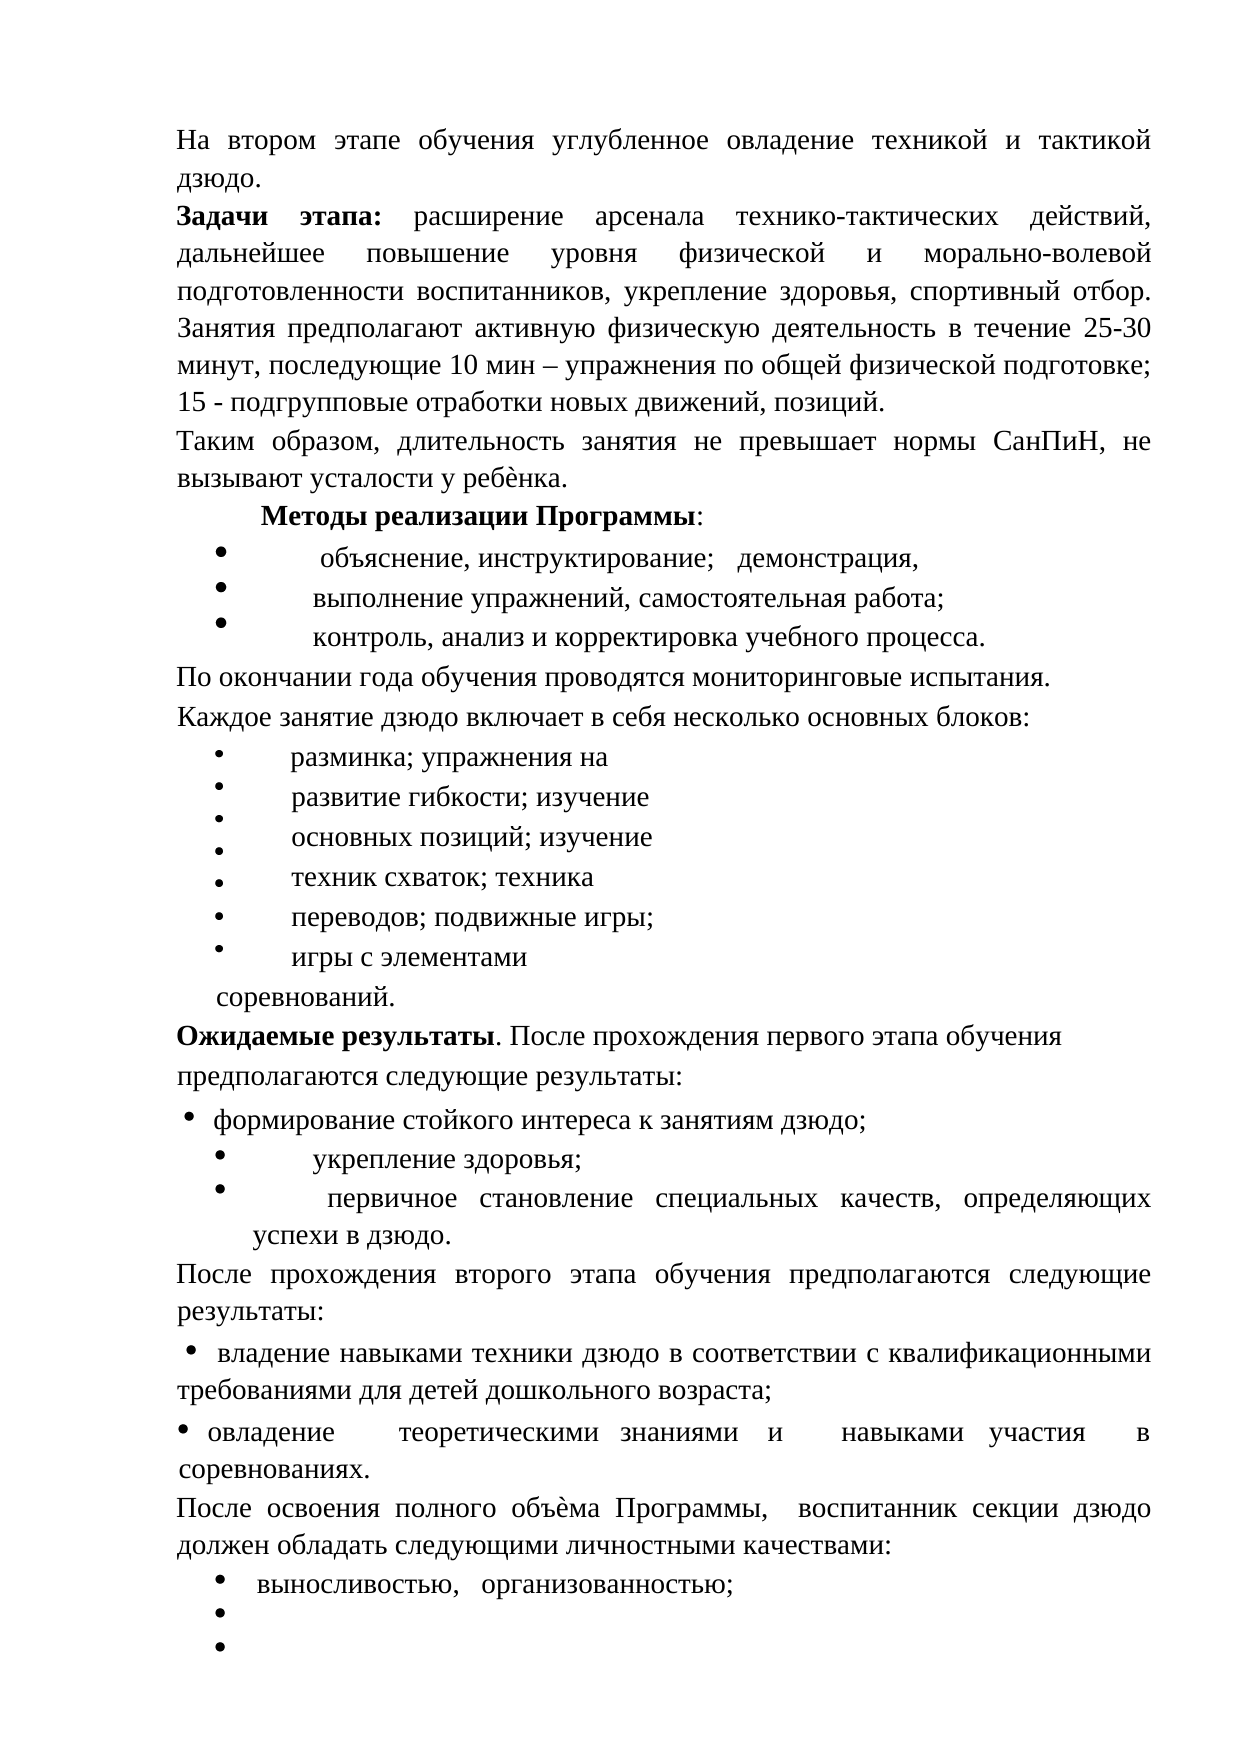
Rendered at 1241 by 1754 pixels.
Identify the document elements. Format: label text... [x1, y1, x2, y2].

text первичное становление специальных качеств, определяющих успехи в дзюдо. [226, 1180, 1152, 1251]
text После прохождения второго этапа обучения предполагаются следующие результаты: [176, 1256, 1152, 1327]
text После освоения полного объѐма Программы, воспитанник секции дзюдо должен обладать следующими личностными качествами: [176, 1490, 1152, 1561]
text владение навыками техники дзюдо в соответствии с квалификационными требованиями для детей дошкольного возраста; [176, 1332, 1152, 1406]
text По окончании года обучения проводятся мониторинговые испытания. Каждое занятие дзюдо включает в себя несколько основных блоков: [176, 659, 1153, 733]
picture [214, 739, 234, 764]
text формирование стойкого интереса к занятиям дзюдо; [176, 1098, 1153, 1135]
picture [214, 1628, 238, 1660]
text объяснение, инструктирование; демонстрация, выполнение упражнений, самостоятельная работа; контроль, анализ и корректировка учебного процесса. [228, 540, 1073, 653]
picture [214, 1561, 238, 1592]
text овладение теоретическими знаниями и навыками участия в соревнованиях. [177, 1411, 1152, 1485]
picture [214, 934, 234, 959]
text Таким образом, длительность занятия не превышает нормы СанПиН, не вызывают усталости у ребѐнка. [176, 423, 1152, 493]
picture [183, 1098, 207, 1129]
text Задачи этапа: расширение арсенала технико-тактических действий, дальнейшее повышение уровня физической и морально-волевой подготовленности воспитанников, укрепление здоровья, спортивный отбор. Занятия предполагают активную физическую деятельность в течение 25-30 минут, последующие 10 мин – упражнения по общей физической подготовке; 15 - подгрупповые отработки новых движений, позиций. [176, 198, 1152, 418]
picture [214, 530, 242, 638]
picture [177, 1410, 201, 1442]
picture [214, 836, 234, 862]
picture [214, 901, 234, 927]
picture [214, 771, 234, 797]
text выносливостью, организованностью; [176, 1566, 1152, 1599]
text укрепление здоровья; [226, 1142, 1152, 1175]
picture [214, 804, 234, 829]
picture [185, 1331, 208, 1363]
picture [214, 1594, 238, 1626]
picture [214, 868, 234, 894]
text На втором этапе обучения углубленное овладение техникой и тактикой дзюдо. [176, 122, 1152, 193]
text Ожидаемые результаты. После прохождения первого этапа обучения предполагаются следующие результаты: [176, 1018, 1153, 1092]
picture [214, 1170, 238, 1202]
text разминка; упражнения на развитие гибкости; изучение основных позиций; изучение техник схваток; техника переводов; подвижные игры; игры с элементами соревнований. [215, 739, 684, 1012]
text Методы реализации Программы: [177, 498, 1152, 532]
picture [214, 1136, 238, 1168]
